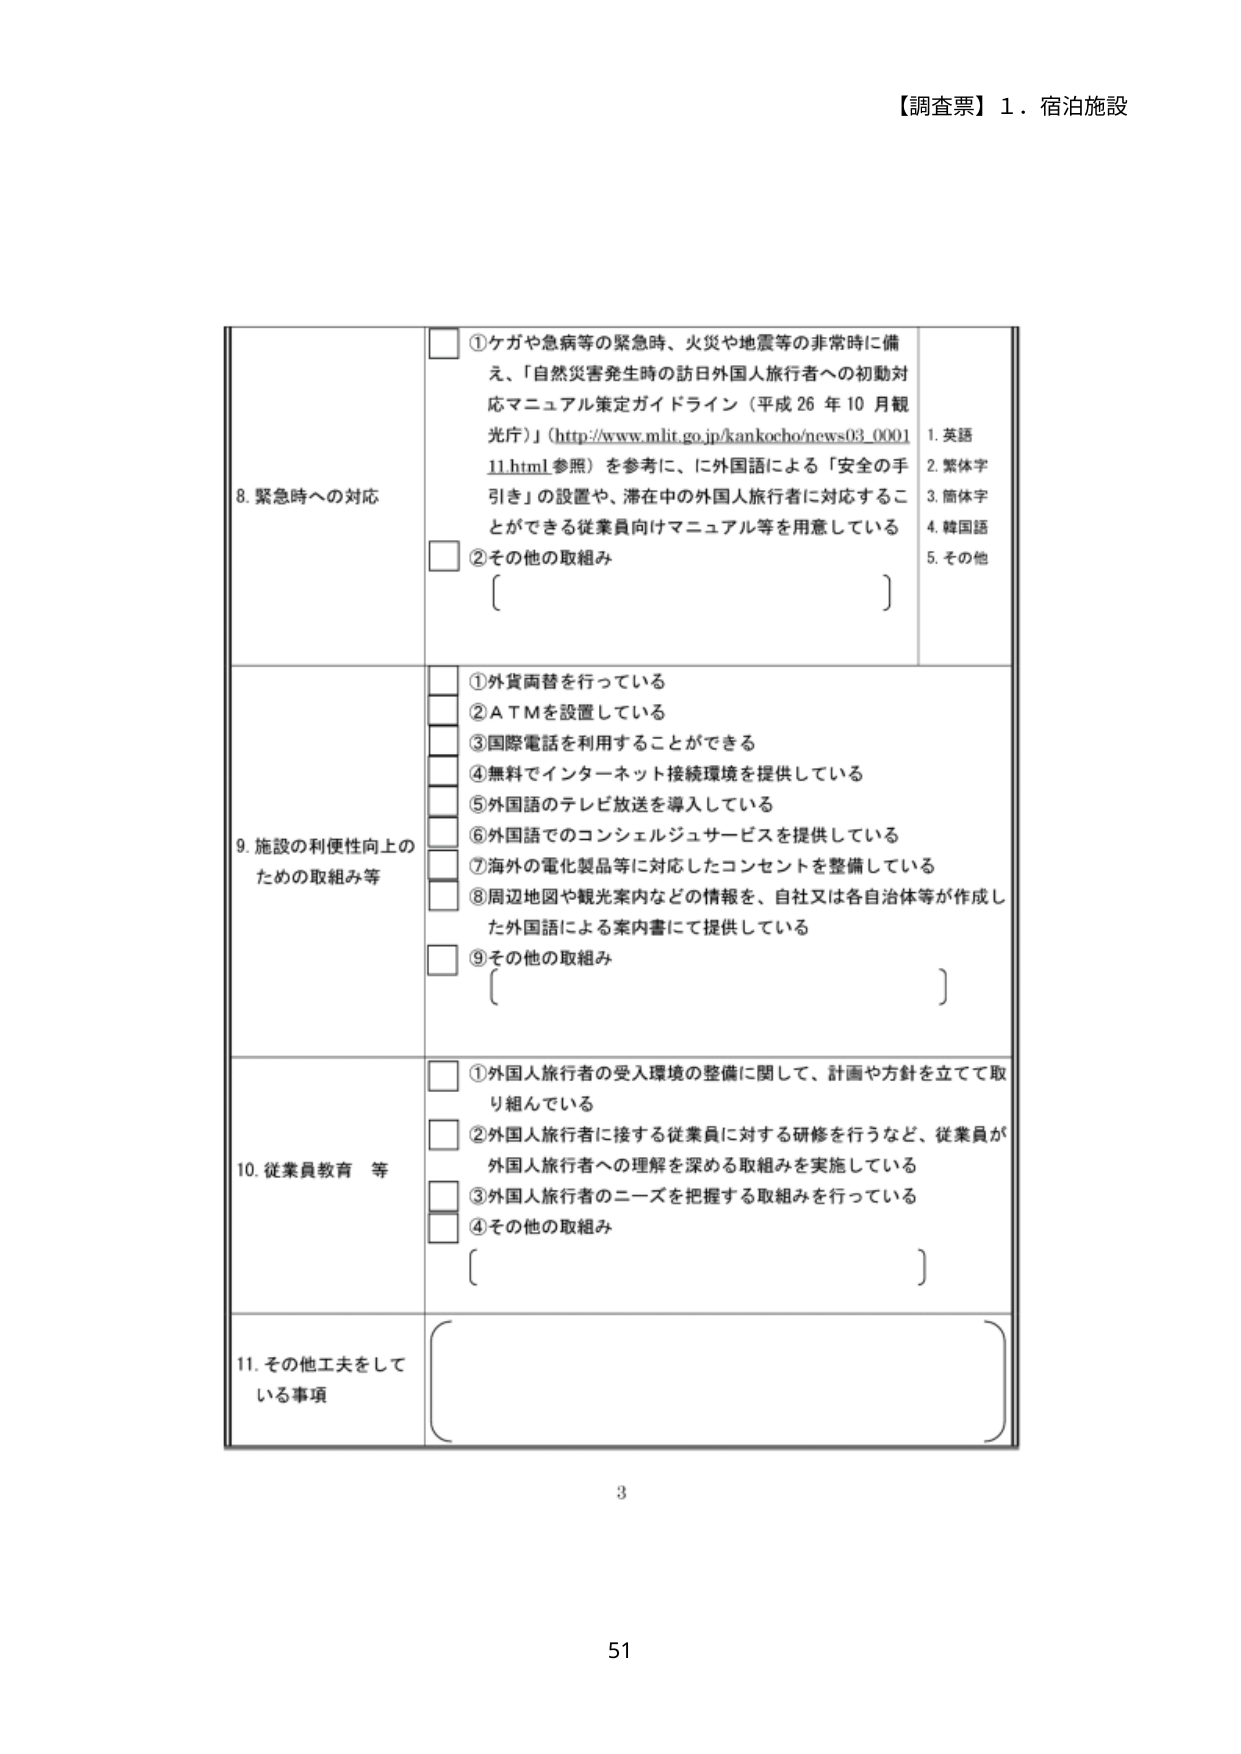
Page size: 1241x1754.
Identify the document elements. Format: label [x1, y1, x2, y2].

picture [113, 172, 1130, 1609]
